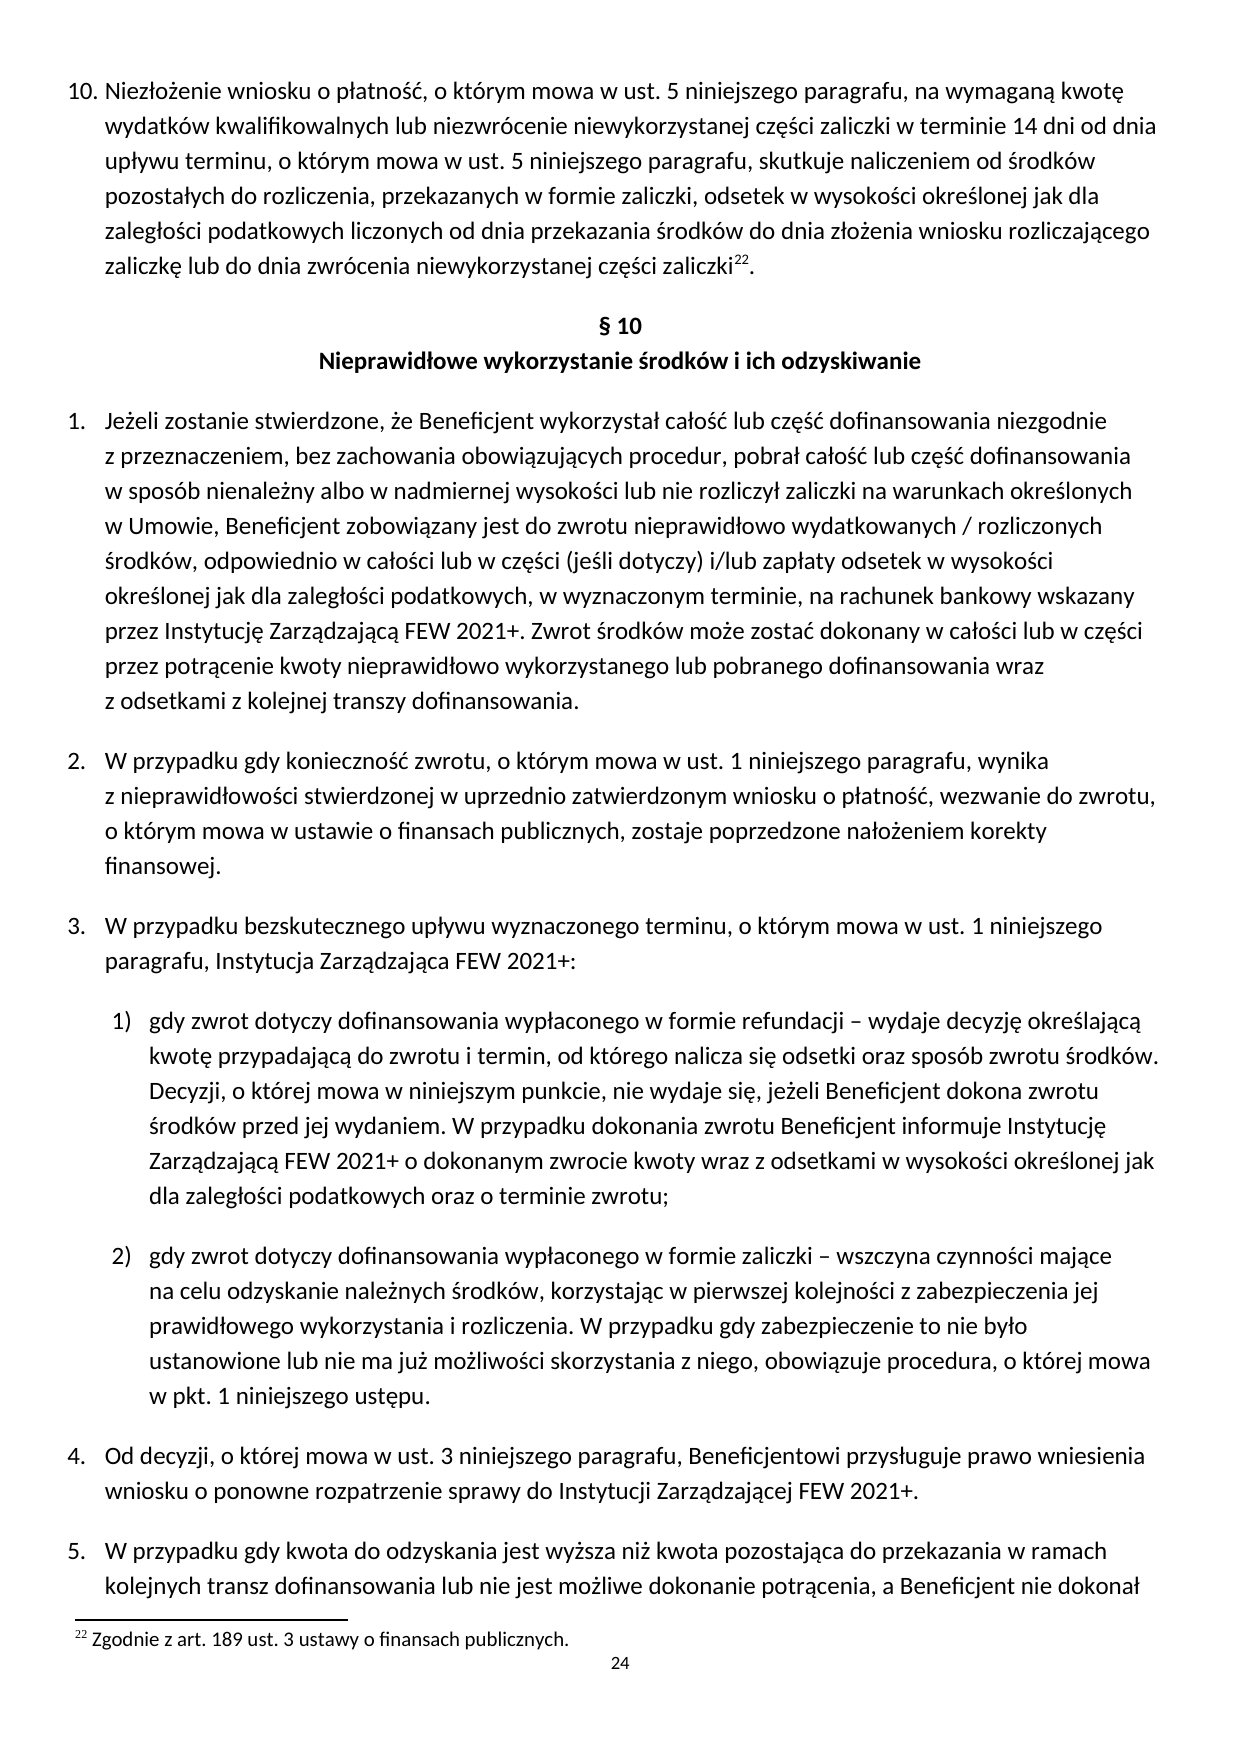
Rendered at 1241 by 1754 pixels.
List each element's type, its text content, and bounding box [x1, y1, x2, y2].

list gdy zwrot dotyczy dofinansowania wypłaconego w formie refundacji – wydaje decyzję określającą kwotę przypadającą do zwrotu i termin, od którego nalicza się odsetki oraz sposób zwrotu środków. Decyzji, o której mowa w niniejszym punkcie, nie wydaje się, jeżeli Beneficjent dokona zwrotu środków przed jej wydaniem. W przypadku dokonania zwrotu Beneficjent informuje Instytucję Zarządzającą FEW 2021+ o dokonanym zwrocie kwoty wraz z odsetkami w wysokości określonej jak dla zaległości podatkowych oraz o terminie zwrotu; [111, 1005, 1165, 1211]
list gdy zwrot dotyczy dofinansowania wypłaconego w formie zaliczki – wszczyna czynności mające na celu odzyskanie należnych środków, korzystając w pierwszej kolejności z zabezpieczenia jej prawidłowego wykorzystania i rozliczenia. W przypadku gdy zabezpieczenie to nie było ustanowione lub nie ma już możliwości skorzystania z niego, obowiązuje procedura, o której mowa w pkt. 1 niniejszego ustępu. [111, 1240, 1165, 1411]
list Jeżeli zostanie stwierdzone, że Beneficjent wykorzystał całość lub część dofinansowania niezgodnie z przeznaczeniem, bez zachowania obowiązujących procedur, pobrał całość lub część dofinansowania w sposób nienależny albo w nadmiernej wysokości lub nie rozliczył zaliczki na warunkach określonych w Umowie, Beneficjent zobowiązany jest do zwrotu nieprawidłowo wydatkowanych / rozliczonych środków, odpowiednio w całości lub w części (jeśli dotyczy) i/lub zapłaty odsetek w wysokości określonej jak dla zaległości podatkowych, w wyznaczonym terminie, na rachunek bankowy wskazany przez Instytucję Zarządzającą FEW 2021+. Zwrot środków może zostać dokonany w całości lub w części przez potrącenie kwoty nieprawidłowo wykorzystanego lub pobranego dofinansowania wraz z odsetkami z kolejnej transzy dofinansowania. [67, 405, 1165, 716]
text Niezłożenie wniosku o płatność, o którym mowa w ust. 5 niniejszego paragrafu, na wymaganą kwotę wydatków kwalifikowalnych lub niezwrócenie niewykorzystanej części zaliczki w terminie 14 dni od dnia upływu terminu, o którym mowa w ust. 5 niniejszego paragrafu, skutkuje naliczeniem od środków pozostałych do rozliczenia, przekazanych w formie zaliczki, odsetek w wysokości określonej jak dla zaległości podatkowych liczonych od dnia przekazania środków do dnia złożenia wniosku rozliczającego zaliczkę lub do dnia zwrócenia niewykorzystanej części zaliczki. [67, 75, 1165, 281]
subtitle § 10 [75, 310, 1165, 341]
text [67, 1535, 1165, 1601]
text Od decyzji, o której mowa w ust. 3 niniejszego paragrafu, Beneficjentowi przysługuje prawo wniesienia wniosku o ponowne rozpatrzenie sprawy do Instytucji Zarządzającej FEW 2021+. [67, 1440, 1165, 1506]
list W przypadku bezskutecznego upływu wyznaczonego terminu, o którym mowa w ust. 1 niniejszego paragrafu, Instytucja Zarządzająca FEW 2021+: [67, 910, 1165, 976]
list W przypadku gdy konieczność zwrotu, o którym mowa w ust. 1 niniejszego paragrafu, wynika z nieprawidłowości stwierdzonej w uprzednio zatwierdzonym wniosku o płatność, wezwanie do zwrotu, o którym mowa w ustawie o finansach publicznych, zostaje poprzedzone nałożeniem korekty finansowej. [67, 745, 1165, 881]
subtitle Nieprawidłowe wykorzystanie środków i ich odzyskiwanie [75, 345, 1165, 376]
